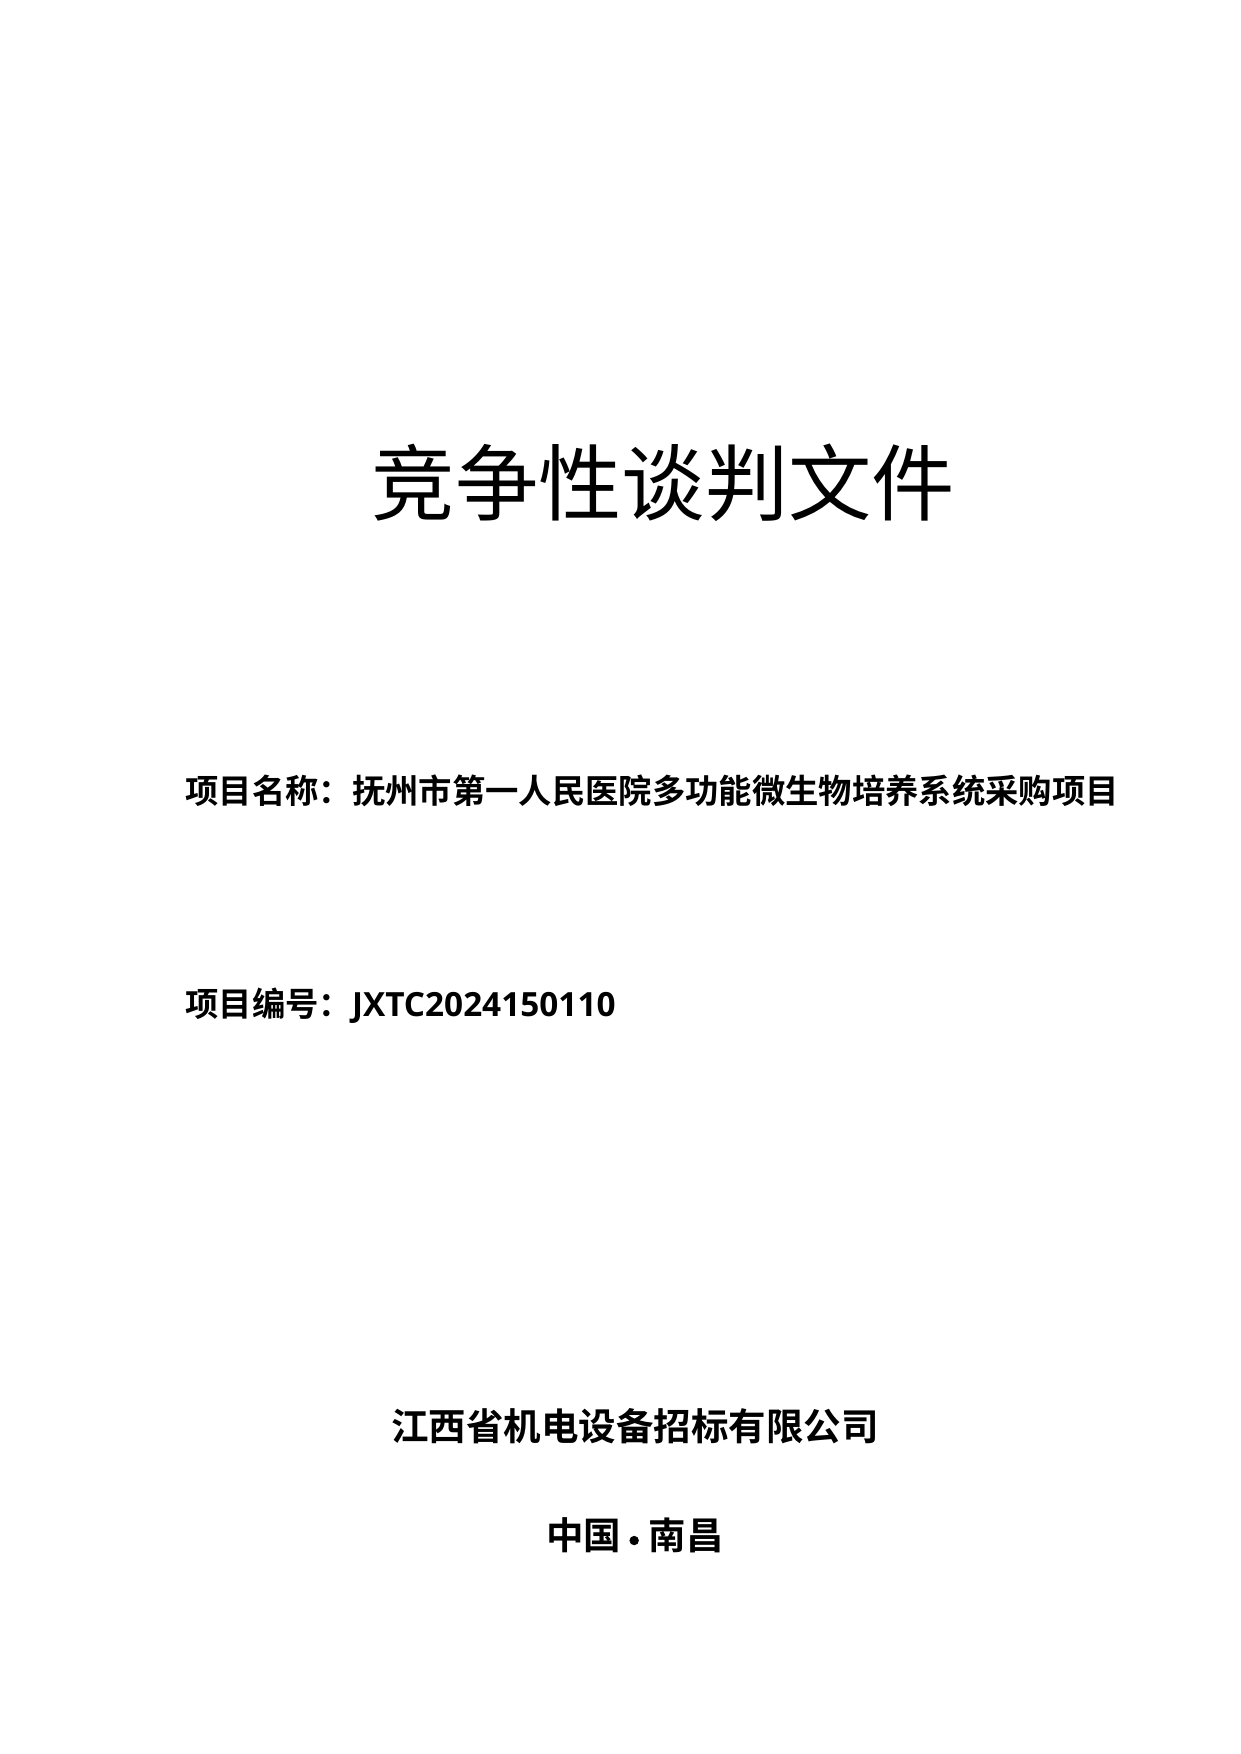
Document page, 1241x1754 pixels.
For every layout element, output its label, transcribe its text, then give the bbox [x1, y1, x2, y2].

text 项目名称：抚州市第一人民医院多功能微生物培养系统采购项目 [118, 765, 1152, 813]
text 竞争性谈判文件 [118, 417, 1152, 538]
text 中国 南昌 [118, 1506, 1152, 1560]
text 江西省机电设备招标有限公司 [118, 1397, 1152, 1452]
text 项目编号：JXTC2024150110 [118, 977, 1152, 1026]
